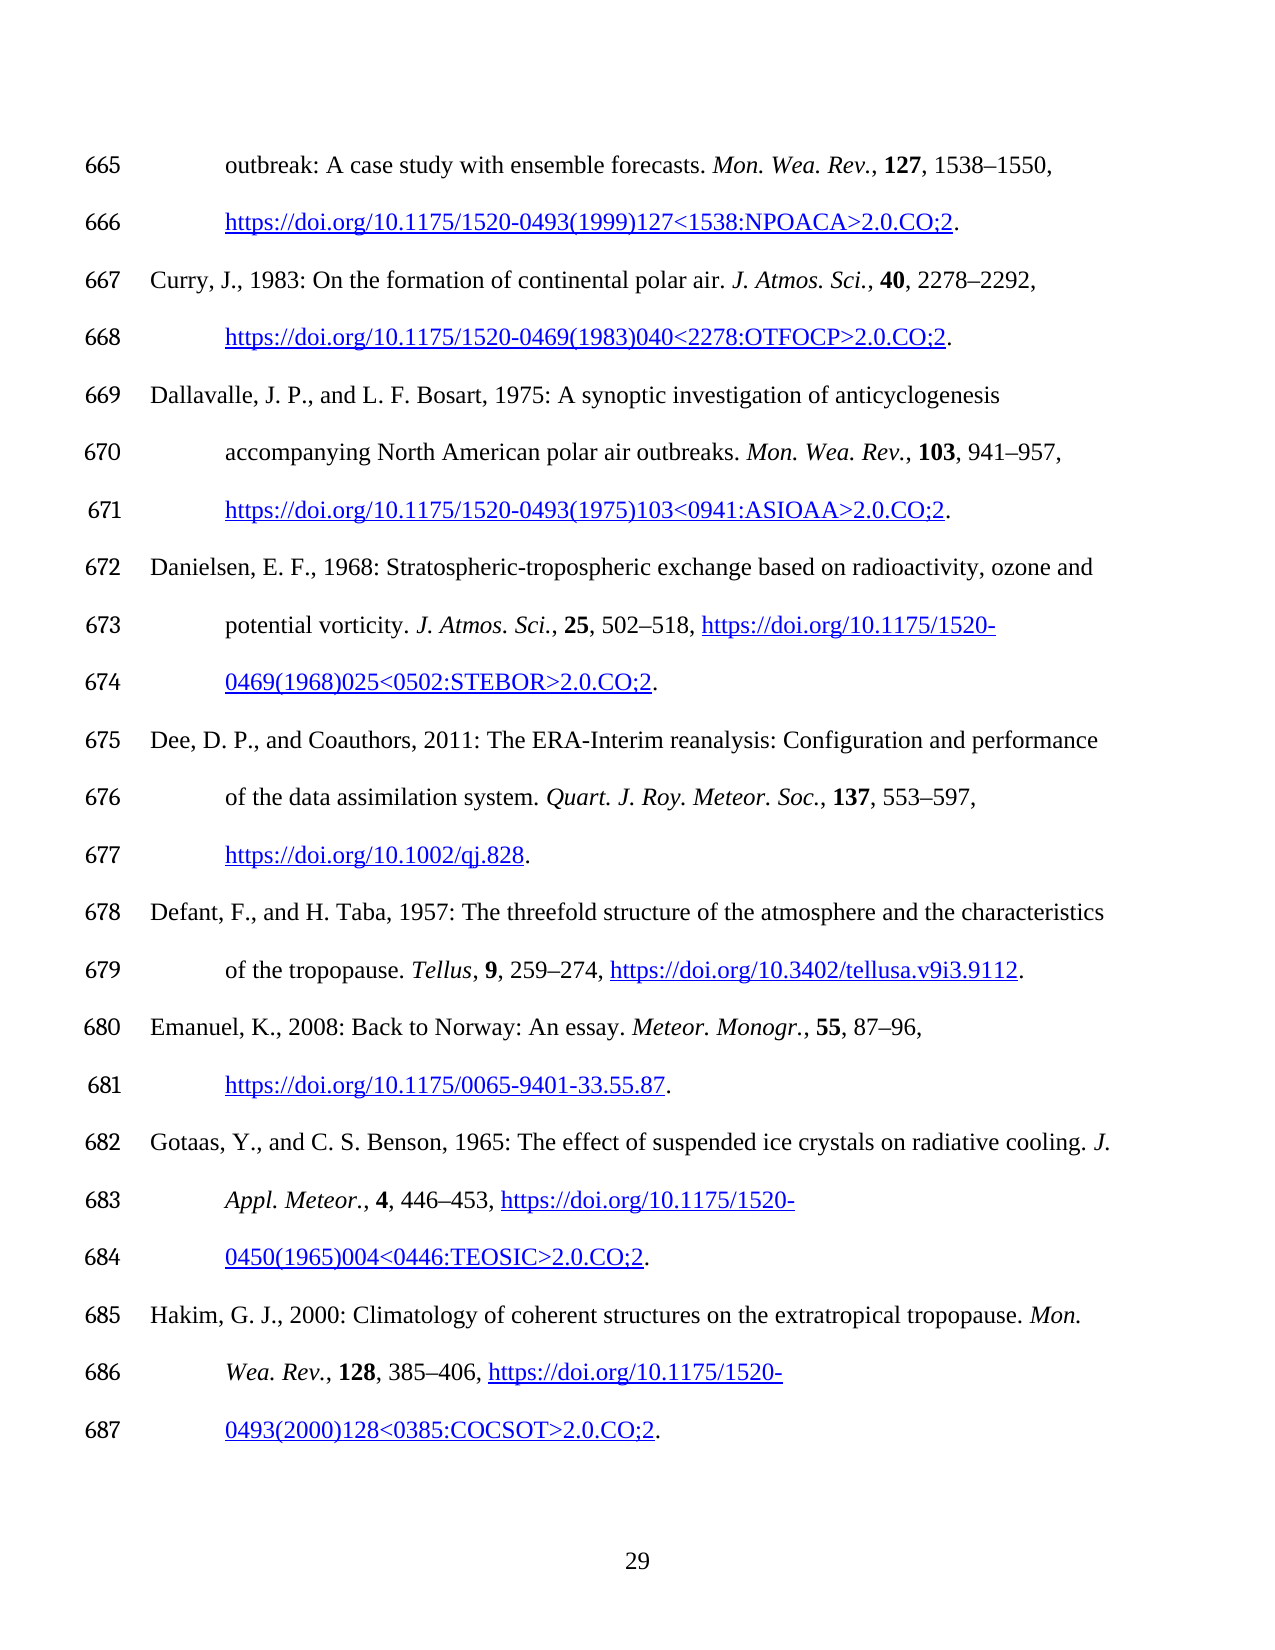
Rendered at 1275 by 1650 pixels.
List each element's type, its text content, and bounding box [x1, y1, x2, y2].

text Defant, F., and H. Taba, 1957: The threefold structure of the atmosphere and the characteristics [150, 897, 1125, 926]
text Curry, J., 1983: On the formation of continental polar air. J. Atmos. Sci., 40, 2278–2292, [150, 265, 1125, 294]
text Hakim, G. J., 2000: Climatology of coherent structures on the extratropical tropopause. Mon. [150, 1300, 1125, 1329]
text Appl. Meteor., 4, 446–453, https://doi.org/10.1175/1520-0450(1965)004<0446:TEOSIC>2.0.CO;2. [225, 1185, 1125, 1271]
text Dee, D. P., and Coauthors, 2011: The ERA-Interim reanalysis: Configuration and performance [150, 725, 1125, 754]
text Danielsen, E. F., 1968: Stratospheric-tropospheric exchange based on radioactivity, ozone and [150, 552, 1125, 581]
text accompanying North American polar air outbreaks. Mon. Wea. Rev., 103, 941–957, https://doi.org/10.1175/1520-0493(1975)103<0941:ASIOAA>2.0.CO;2. [225, 437, 1125, 524]
text https://doi.org/10.1175/0065-9401-33.55.87. [150, 1070, 1125, 1099]
text potential vorticity. J. Atmos. Sci., 25, 502–518, https://doi.org/10.1175/1520-0469(1968)025<0502:STEBOR>2.0.CO;2. [225, 610, 1125, 696]
text https://doi.org/10.1175/1520-0469(1983)040<2278:OTFOCP>2.0.CO;2. [150, 322, 1125, 351]
text Dallavalle, J. P., and L. F. Bosart, 1975: A synoptic investigation of anticyclogenesis [150, 380, 1125, 409]
text outbreak: A case study with ensemble forecasts. Mon. Wea. Rev., 127, 1538–1550, https://doi.org/10.1175/1520-0493(1999)127<1538:NPOACA>2.0.CO;2. [225, 150, 1125, 236]
text Gotaas, Y., and C. S. Benson, 1965: The effect of suspended ice crystals on radiative cooling. J. [150, 1127, 1125, 1156]
text Emanuel, K., 2008: Back to Norway: An essay. Meteor. Monogr., 55, 87–96, [150, 1012, 1125, 1041]
text of the data assimilation system. Quart. J. Roy. Meteor. Soc., 137, 553–597, https://doi.org/10.1002/qj.828. [225, 782, 1125, 869]
text of the tropopause. Tellus, 9, 259–274, https://doi.org/10.3402/tellusa.v9i3.9112. [150, 955, 1125, 984]
text Wea. Rev., 128, 385–406, https://doi.org/10.1175/1520-0493(2000)128<0385:COCSOT>2.0.CO;2. [225, 1357, 1125, 1444]
